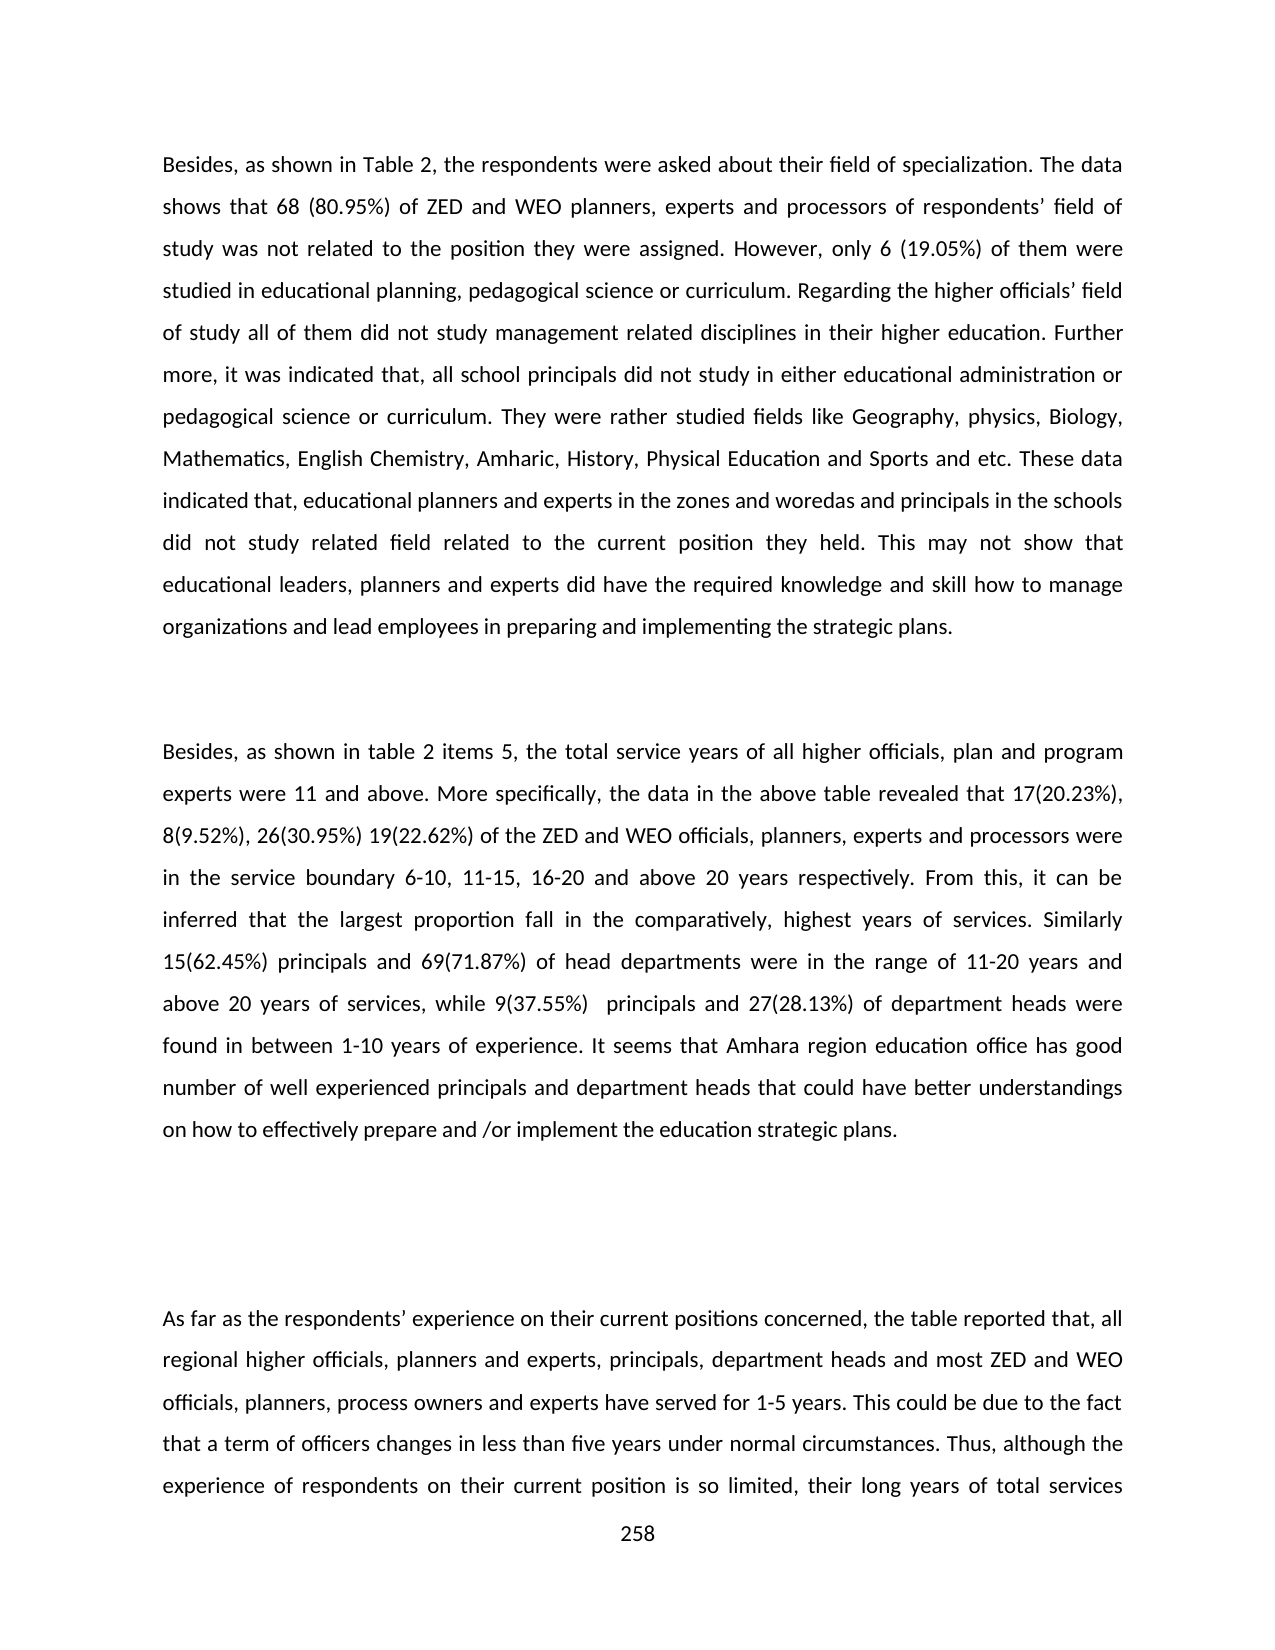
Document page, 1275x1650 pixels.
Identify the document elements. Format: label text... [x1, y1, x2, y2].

text Besides, as shown in Table 2, the respondents were asked about their field of specialization. The data shows that 68 (80.95%) of ZED and WEO planners, experts and processors of respondents’ field of study was not related to the position they were assigned. However, only 6 (19.05%) of them were studied in educational planning, pedagogical science or curriculum. Regarding the higher officials’ field of study all of them did not study management related disciplines in their higher education. Further more, it was indicated that, all school principals did not study in either educational administration or pedagogical science or curriculum. They were rather studied fields like Geography, physics, Biology, Mathematics, English Chemistry, Amharic, History, Physical Education and Sports and etc. These data indicated that, educational planners and experts in the zones and woredas and principals in the schools did not study related field related to the current position they held. This may not show that educational leaders, planners and experts did have the required knowledge and skill how to manage organizations and lead employees in preparing and implementing the strategic plans. [162, 150, 1125, 640]
text Besides, as shown in table 2 items 5, the total service years of all higher officials, plan and program experts were 11 and above. More specifically, the data in the above table revealed that 17(20.23%), 8(9.52%), 26(30.95%) 19(22.62%) of the ZED and WEO officials, planners, experts and processors were in the service boundary 6-10, 11-15, 16-20 and above 20 years respectively. From this, it can be inferred that the largest proportion fall in the comparatively, highest years of services. Similarly 15(62.45%) principals and 69(71.87%) of head departments were in the range of 11-20 years and above 20 years of services, while 9(37.55%) principals and 27(28.13%) of department heads were found in between 1-10 years of experience. It seems that Amhara region education office has good number of well experienced principals and department heads that could have better understandings on how to effectively prepare and /or implement the education strategic plans. [162, 737, 1125, 1143]
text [162, 1304, 1125, 1499]
